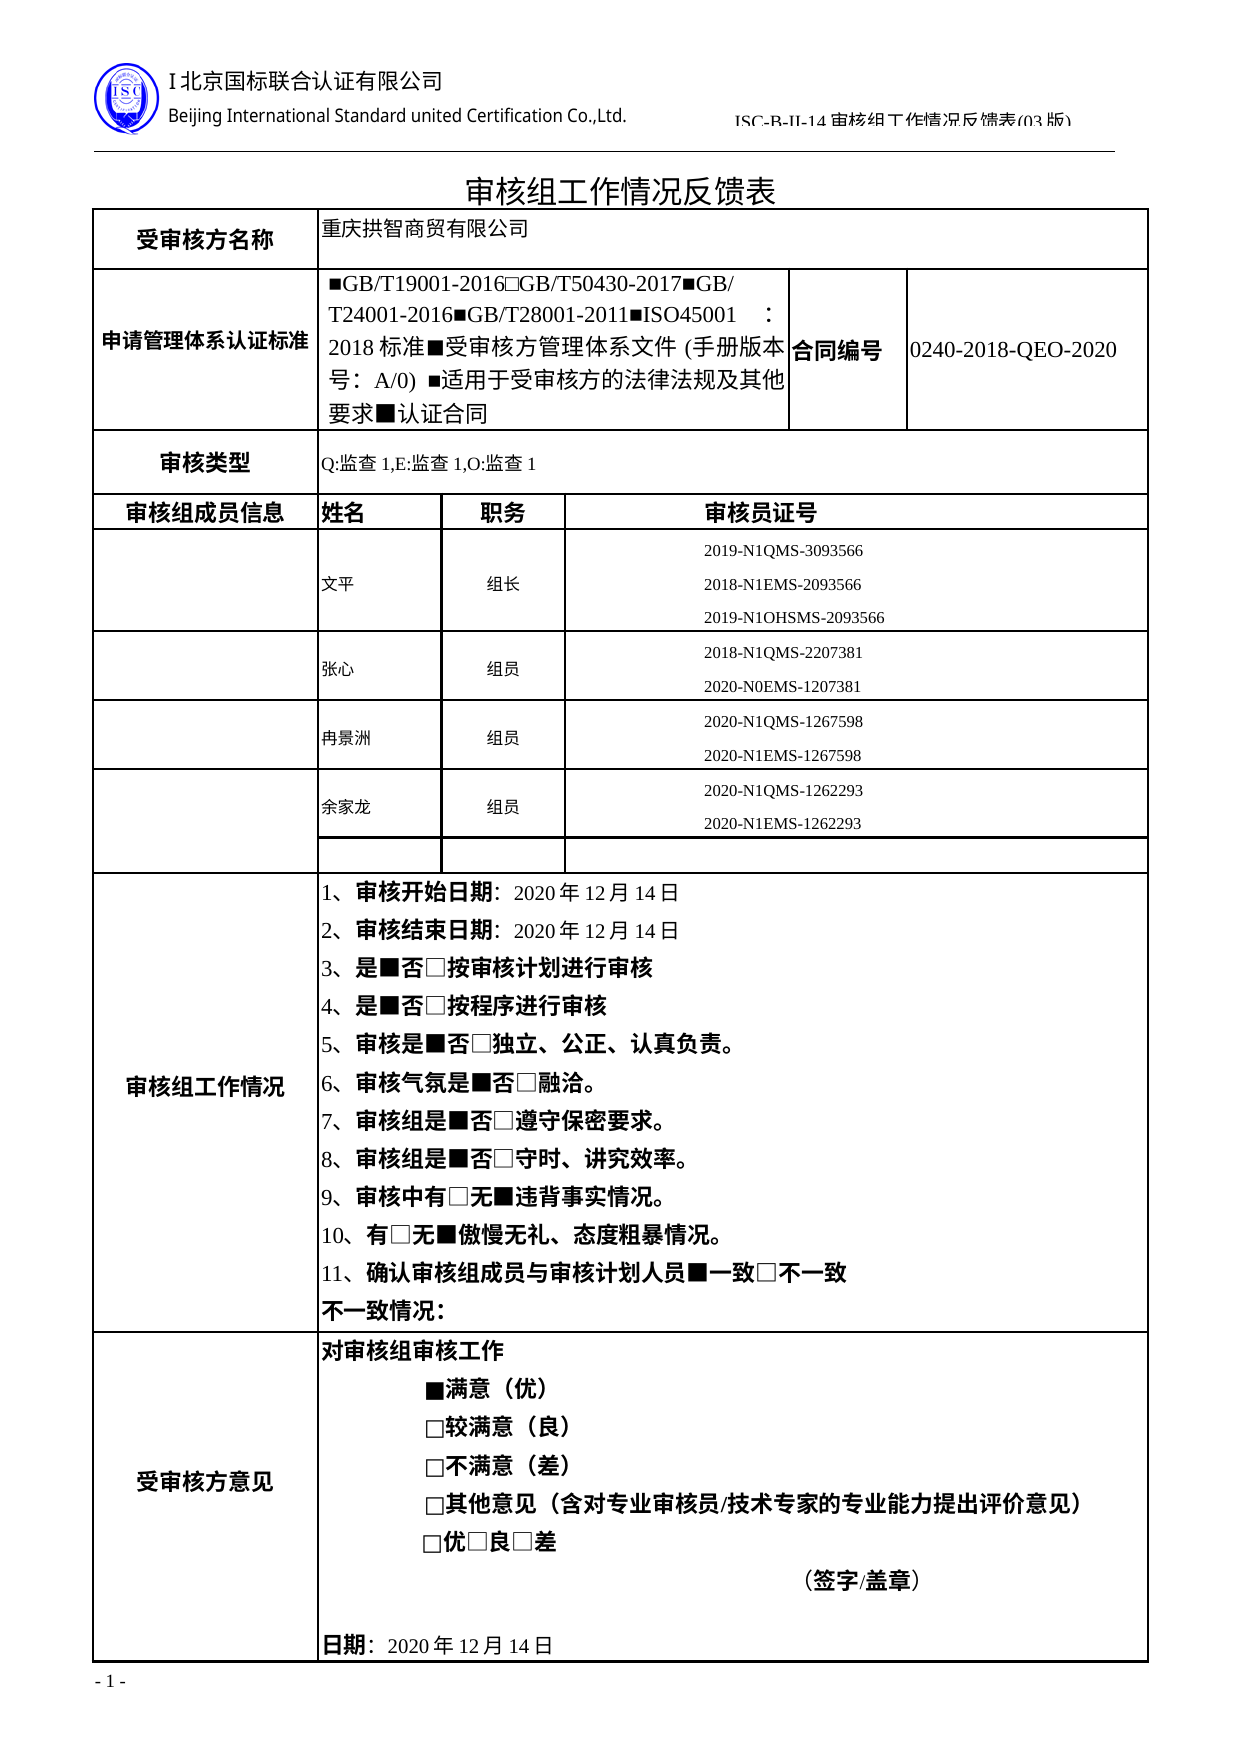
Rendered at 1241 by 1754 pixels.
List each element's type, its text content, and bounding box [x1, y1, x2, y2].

table_cell [443, 839, 564, 872]
table_cell 合同编号 [790, 270, 906, 429]
table_cell 2020-N1QMS-1267598 2020-N1EMS-1267598 [566, 701, 1147, 768]
table_cell 0240-2018-QEO-2020 [908, 270, 1147, 429]
table_cell 组员 [443, 701, 564, 768]
table_cell 张心 [319, 632, 440, 699]
table_cell 申请管理体系认证标准 [94, 270, 317, 429]
table_cell 组员 [443, 632, 564, 699]
table_cell 受审核方意见 [94, 1333, 317, 1660]
table_cell 审核类型 [94, 431, 317, 493]
table_cell 职务 [443, 495, 564, 528]
table_cell 审核组工作情况 [94, 874, 317, 1331]
table_cell [319, 839, 440, 872]
table_cell [566, 839, 1147, 872]
table_header 受审核方名称 [94, 210, 317, 267]
table_cell 文平 [319, 530, 440, 630]
table_cell Q:监查1,E:监查1,O:监查1 [319, 431, 1147, 493]
table_cell 2020-N1QMS-1262293 2020-N1EMS-1262293 [566, 770, 1147, 836]
table_cell [94, 632, 317, 699]
table_cell ■GB/T19001-2016□GB/T50430-2017■GB/T24001-2016■GB/T28001-2011■ISO45001：2018标准■受审核方管理体系文件 (手册版本号：A/0) ■适用于受审核方的法律法规及其他要求■认证合同 [319, 270, 788, 429]
table_cell 余家龙 [319, 770, 440, 836]
table_header 重庆拱智商贸有限公司 [319, 210, 1147, 267]
table_cell 1、审核开始日期：2020年12月14日 2、审核结束日期：2020年12月14日 3、是■否□按审核计划进行审核 4、是■否□按程序进行审核 5、审核是■否□独立、公正、认真负责。 6、审核气氛是■否□融洽。 7、审核组是■否□遵守保密要求。 8、审核组是■否□守时、讲究效率。 9、审核中有□无■违背事实情况。 10、有□无■傲慢无礼、态度粗暴情况。 11、确认审核组成员与审核计划人员■一致□不一致 不一致情况： [319, 874, 1147, 1331]
table_cell 审核组成员信息 [94, 495, 317, 528]
table_cell 组长 [443, 530, 564, 630]
table_cell 2019-N1QMS-3093566 2018-N1EMS-2093566 2019-N1OHSMS-2093566 [566, 530, 1147, 630]
table_cell [94, 701, 317, 768]
table_cell 审核员证号 [566, 495, 1147, 528]
table_cell 姓名 [319, 495, 440, 528]
table_cell 冉景洲 [319, 701, 440, 768]
table_cell [94, 530, 317, 630]
table_cell [94, 770, 317, 872]
text 审核组工作情况反馈表 [94, 183, 1146, 208]
picture [94, 63, 162, 135]
table_cell 组员 [443, 770, 564, 836]
table_cell 对审核组审核工作 ■满意（优） □较满意（良） □不满意（差） □其他意见（含对专业审核员/技术专家的专业能力提出评价意见） □优□良□差 （签字/盖章） 日期：2020年12月14日 [319, 1333, 1147, 1660]
table_cell 2018-N1QMS-2207381 2020-N0EMS-1207381 [566, 632, 1147, 699]
